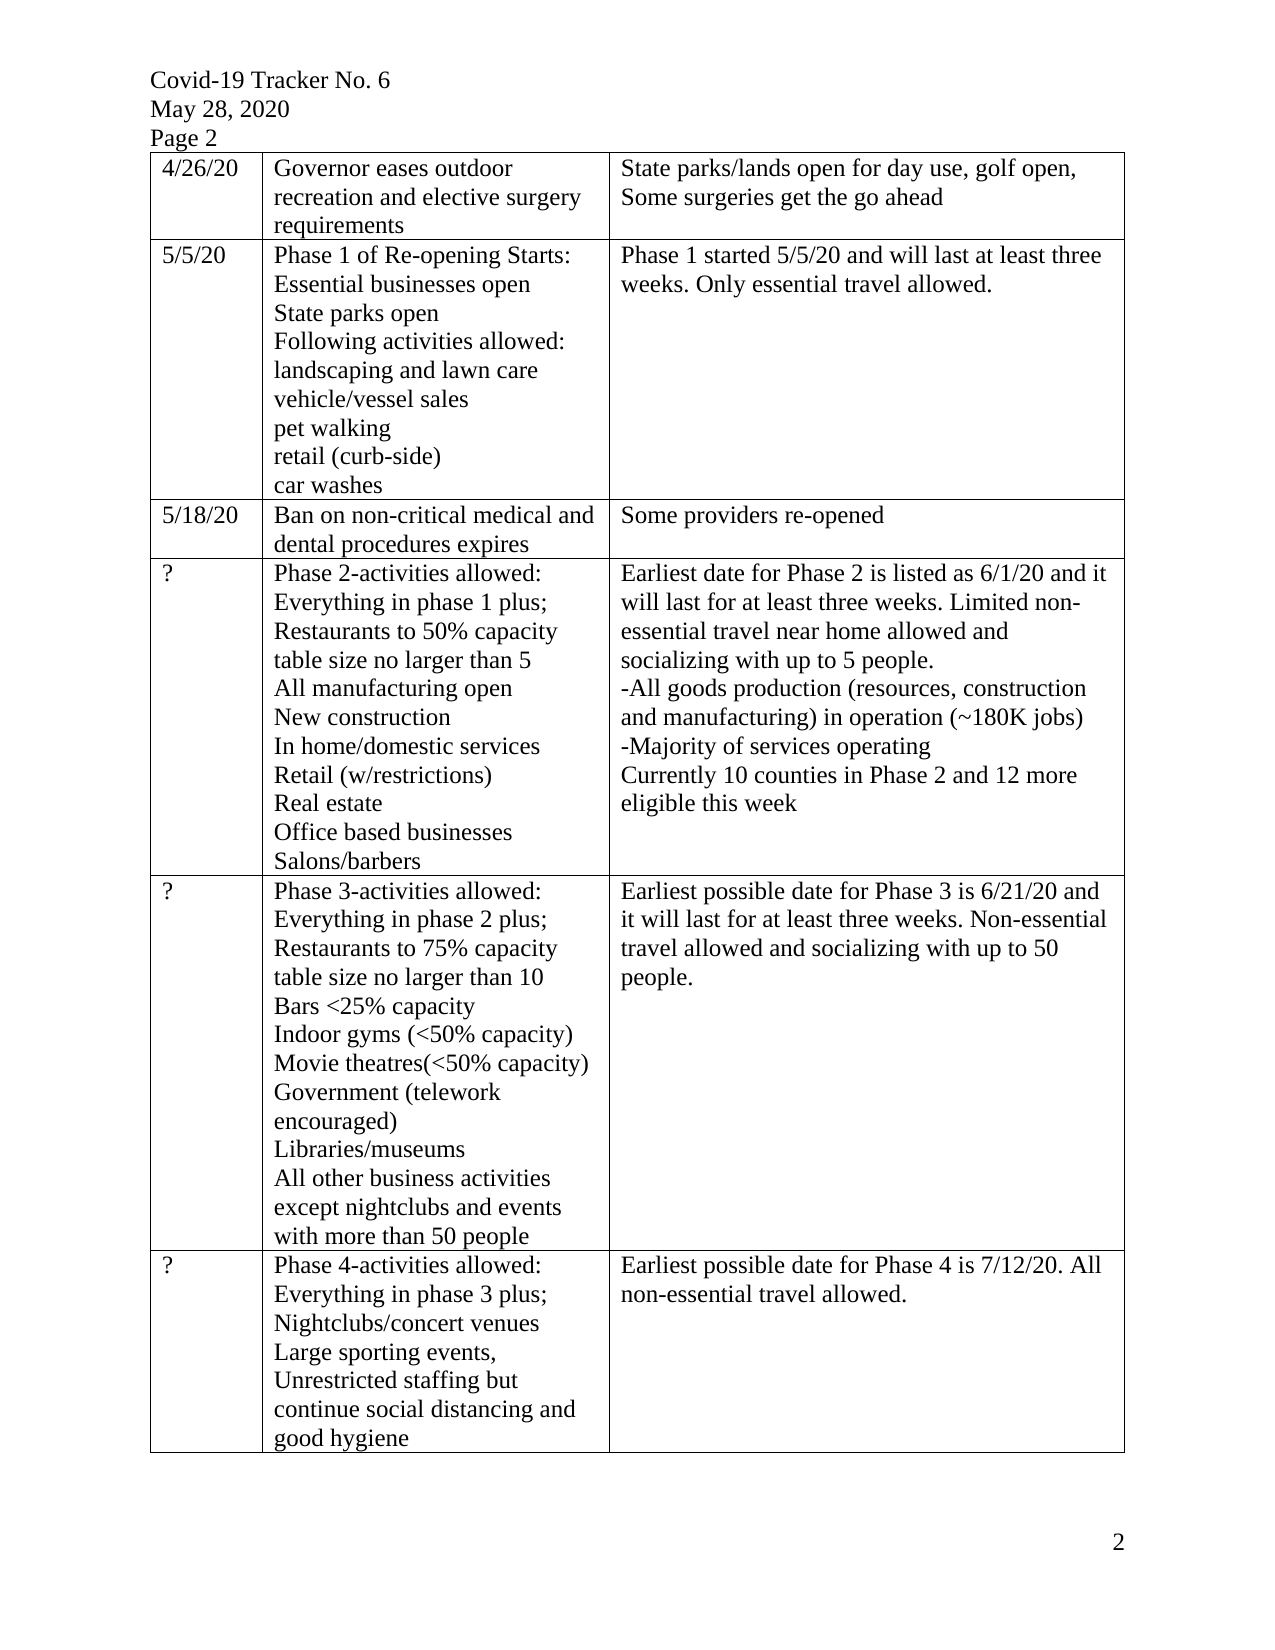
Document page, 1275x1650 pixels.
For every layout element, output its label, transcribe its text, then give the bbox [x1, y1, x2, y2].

table_cell ? [151, 876, 262, 1249]
table_cell State parks/lands open for day use, golf open, Some surgeries get the go ahead [610, 153, 1124, 239]
table_cell 5/18/20 [151, 500, 262, 557]
table_cell Governor eases outdoor recreation and elective surgery requirements [263, 153, 609, 239]
table_cell Some providers re-opened [610, 500, 1124, 557]
table_cell 5/5/20 [151, 240, 262, 499]
table_cell Phase 2-activities allowed: Everything in phase 1 plus; Restaurants to 50% capacity table size no larger than 5 All manufacturing open New construction In home/domestic services Retail (w/restrictions) Real estate Office based businesses Salons/barbers [263, 559, 609, 875]
table_cell ? [151, 559, 262, 875]
table_cell Earliest possible date for Phase 4 is 7/12/20. All non-essential travel allowed. [610, 1251, 1124, 1452]
table_cell Ban on non-critical medical and dental procedures expires [263, 500, 609, 557]
table_cell Phase 3-activities allowed: Everything in phase 2 plus; Restaurants to 75% capacity table size no larger than 10 Bars <25% capacity Indoor gyms (<50% capacity) Movie theatres(<50% capacity) Government (telework encouraged) Libraries/museums All other business activities except nightclubs and events with more than 50 people [263, 876, 609, 1249]
table_cell ? [151, 1251, 262, 1452]
table_cell 4/26/20 [151, 153, 262, 239]
table_cell Phase 1 started 5/5/20 and will last at least three weeks. Only essential travel allowed. [610, 240, 1124, 499]
table_cell Phase 1 of Re-opening Starts: Essential businesses open State parks open Following activities allowed: landscaping and lawn care vehicle/vessel sales pet walking retail (curb-side) car washes [263, 240, 609, 499]
table_cell Phase 4-activities allowed: Everything in phase 3 plus; Nightclubs/concert venues Large sporting events, Unrestricted staffing but continue social distancing and good hygiene [263, 1251, 609, 1452]
table_cell Earliest possible date for Phase 3 is 6/21/20 and it will last for at least three weeks. Non-essential travel allowed and socializing with up to 50 people. [610, 876, 1124, 1249]
table_cell Earliest date for Phase 2 is listed as 6/1/20 and it will last for at least three weeks. Limited non-essential travel near home allowed and socializing with up to 5 people. -All goods production (resources, construction and manufacturing) in operation (~180K jobs) -Majority of services operating Currently 10 counties in Phase 2 and 12 more eligible this week [610, 559, 1124, 875]
